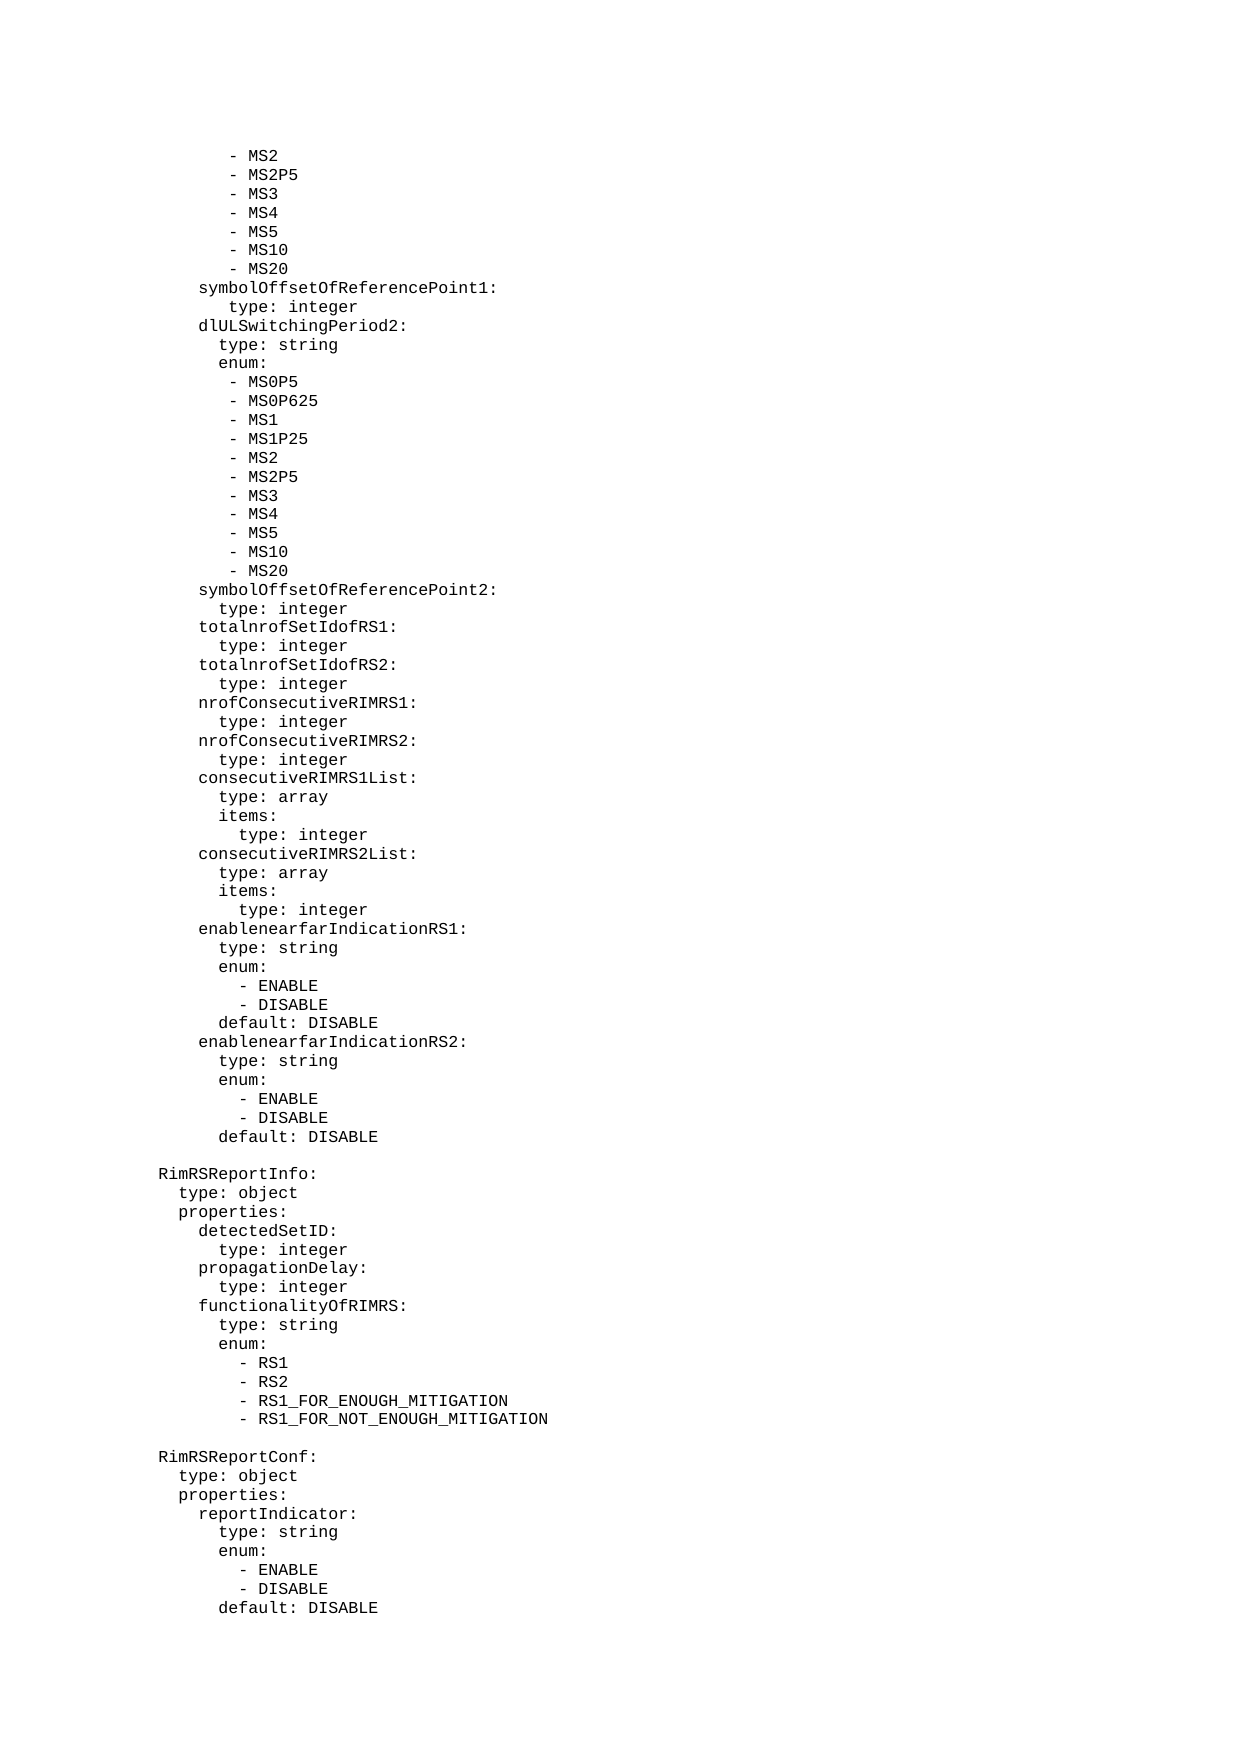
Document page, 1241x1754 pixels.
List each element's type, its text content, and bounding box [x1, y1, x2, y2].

text symbolOffsetOfReferencePoint2: [118, 581, 1122, 600]
text - MS2P5 [118, 167, 1122, 185]
text type: array [118, 864, 1122, 883]
text - MS2P5 [118, 468, 1122, 487]
text - MS20 [118, 562, 1122, 581]
text type: integer [118, 751, 1122, 770]
text type: integer [118, 676, 1122, 694]
text - MS3 [118, 487, 1122, 506]
text enablenearfarIndicationRS2: [118, 1034, 1122, 1053]
text - ENABLE [118, 1090, 1122, 1109]
text symbolOffsetOfReferencePoint1: [118, 280, 1122, 298]
text - MS10 [118, 242, 1122, 261]
text items: [118, 883, 1122, 902]
text default: DISABLE [118, 1599, 1122, 1618]
text properties: [118, 1203, 1122, 1222]
text type: integer [118, 1241, 1122, 1260]
text enum: [118, 355, 1122, 374]
text - MS1 [118, 412, 1122, 431]
text enum: [118, 958, 1122, 977]
text type: integer [118, 902, 1122, 921]
text default: DISABLE [118, 1128, 1122, 1147]
text - RS1_FOR_NOT_ENOUGH_MITIGATION [118, 1411, 1122, 1430]
text reportIndicator: [118, 1505, 1122, 1524]
text items: [118, 808, 1122, 826]
text type: array [118, 789, 1122, 808]
text - ENABLE [118, 977, 1122, 996]
text - RS2 [118, 1373, 1122, 1392]
text type: integer [118, 600, 1122, 619]
text - MS4 [118, 204, 1122, 223]
text consecutiveRIMRS1List: [118, 770, 1122, 789]
text dlULSwitchingPeriod2: [118, 317, 1122, 336]
text properties: [118, 1486, 1122, 1505]
text - RS1_FOR_ENOUGH_MITIGATION [118, 1392, 1122, 1411]
text type: string [118, 336, 1122, 355]
text enum: [118, 1336, 1122, 1354]
text - MS1P25 [118, 431, 1122, 449]
text - MS5 [118, 223, 1122, 242]
text type: object [118, 1185, 1122, 1203]
text - ENABLE [118, 1562, 1122, 1581]
text enum: [118, 1543, 1122, 1562]
text detectedSetID: [118, 1222, 1122, 1241]
text - DISABLE [118, 1581, 1122, 1599]
text - MS2 [118, 449, 1122, 468]
text - RS1 [118, 1354, 1122, 1373]
text - MS5 [118, 525, 1122, 544]
text - MS20 [118, 261, 1122, 280]
text type: integer [118, 638, 1122, 657]
text default: DISABLE [118, 1015, 1122, 1034]
text - MS4 [118, 506, 1122, 525]
text enum: [118, 1072, 1122, 1090]
text enablenearfarIndicationRS1: [118, 921, 1122, 939]
text nrofConsecutiveRIMRS1: [118, 694, 1122, 713]
text nrofConsecutiveRIMRS2: [118, 732, 1122, 751]
text - DISABLE [118, 1109, 1122, 1128]
text RimRSReportInfo: [118, 1166, 1122, 1185]
text - MS10 [118, 544, 1122, 562]
text - DISABLE [118, 996, 1122, 1015]
text consecutiveRIMRS2List: [118, 845, 1122, 864]
text type: string [118, 1053, 1122, 1072]
text propagationDelay: [118, 1260, 1122, 1279]
text - MS0P5 [118, 374, 1122, 393]
text type: integer [118, 298, 1122, 317]
text totalnrofSetIdofRS1: [118, 619, 1122, 638]
text - MS0P625 [118, 393, 1122, 412]
text type: object [118, 1467, 1122, 1486]
text type: string [118, 939, 1122, 958]
text type: integer [118, 826, 1122, 845]
text type: string [118, 1524, 1122, 1543]
text type: integer [118, 713, 1122, 732]
text RimRSReportConf: [118, 1449, 1122, 1467]
text type: integer [118, 1279, 1122, 1298]
text - MS3 [118, 185, 1122, 204]
text type: string [118, 1317, 1122, 1336]
text - MS2 [118, 148, 1122, 167]
text totalnrofSetIdofRS2: [118, 657, 1122, 676]
text functionalityOfRIMRS: [118, 1298, 1122, 1317]
